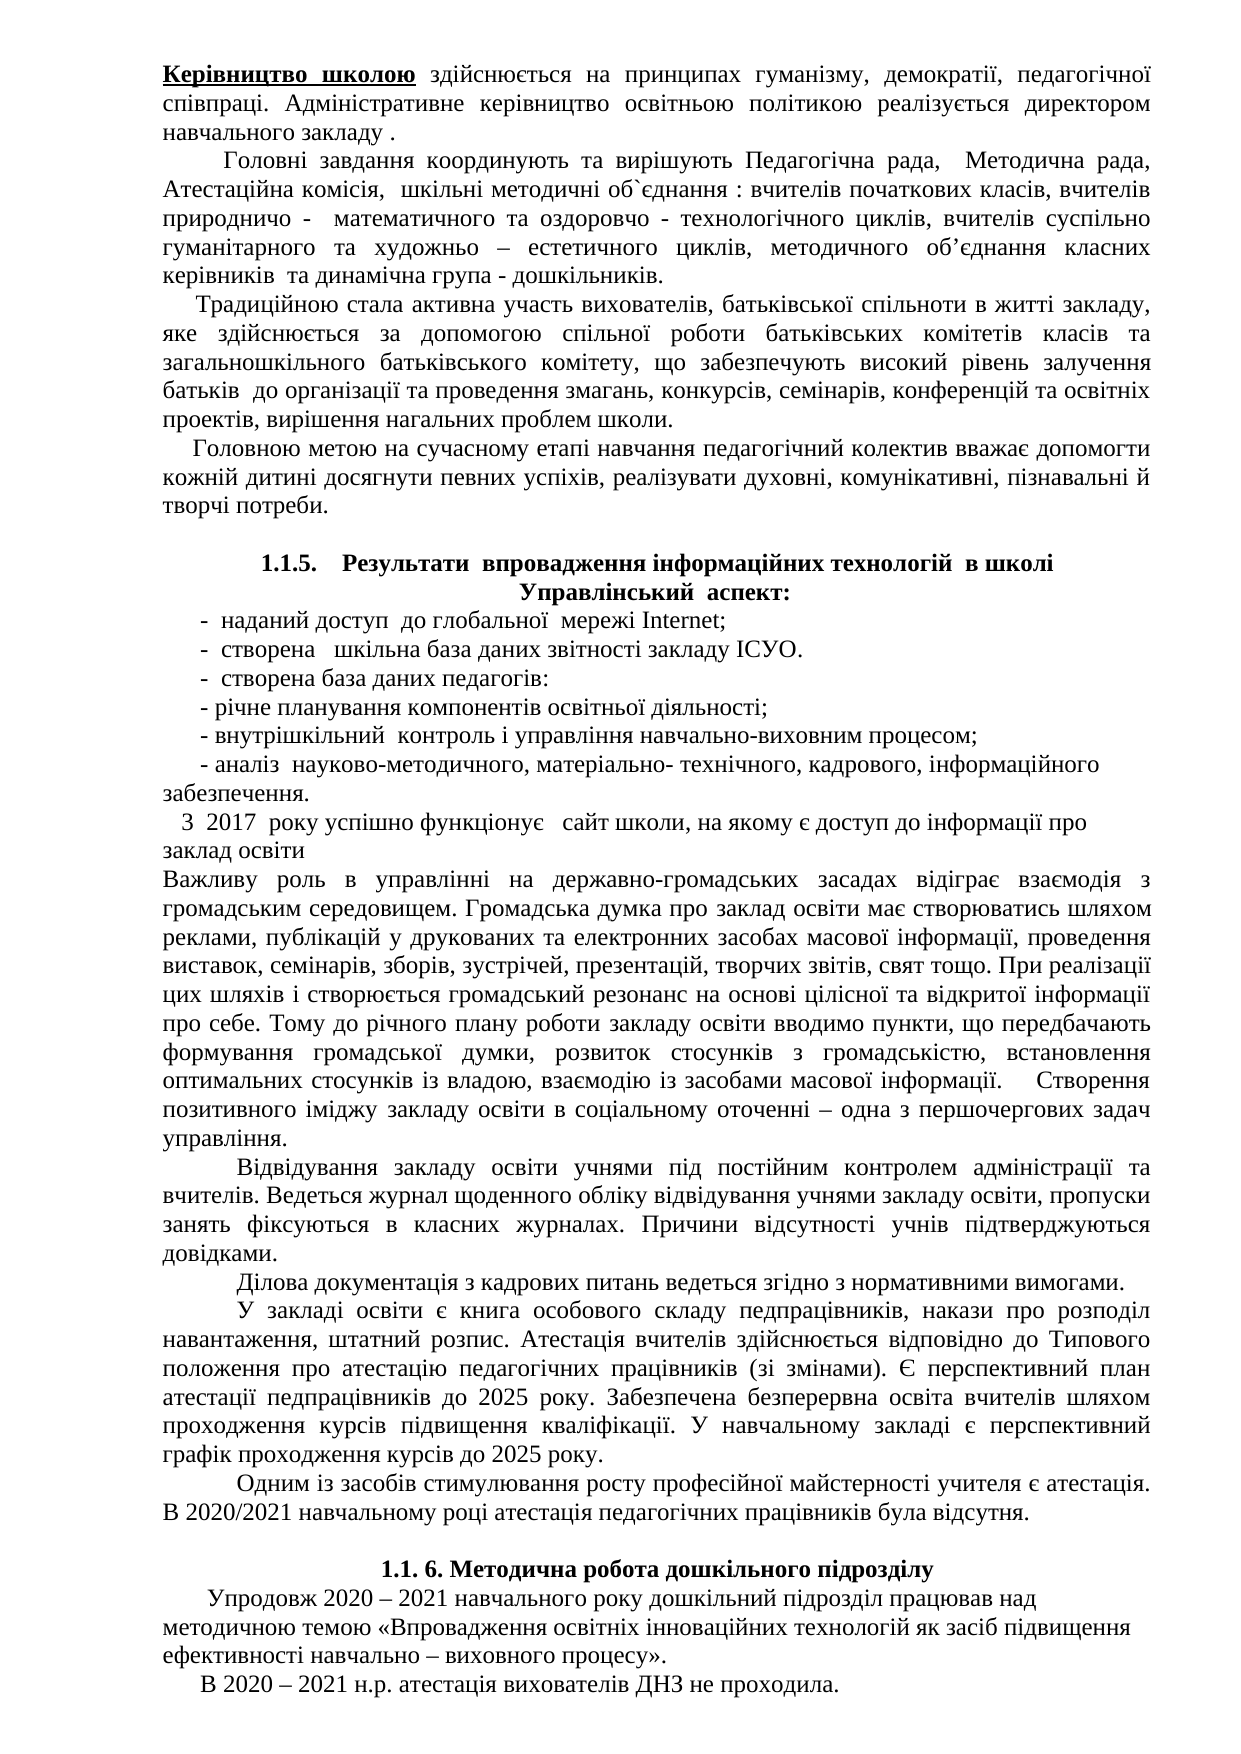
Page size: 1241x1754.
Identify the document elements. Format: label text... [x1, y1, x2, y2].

text Традиційною стала активна участь вихователів, батьківської спільноти в житті закладу, яке здійснюється за допомогою спільної роботи батьківських комітетів класів та загальношкільного батьківського комітету, що забезпечують високий рівень залучення батьків до організації та проведення змагань, конкурсів, семінарів, конференцій та освітніх проектів, вирішення нагальних проблем школи. [162, 289, 1152, 433]
text Керівництво школою здійснюється на принципах гуманізму, демократії, педагогічної співпраці. Адміністративне керівництво освітньою політикою реалізується директором навчального закладу . [162, 59, 1152, 145]
text - аналіз науково-методичного, матеріально- технічного, кадрового, інформаційного забезпечення. [162, 749, 1152, 807]
text 3 2017 року успішно функціонує сайт школи, на якому є доступ до інформації про заклад освіти [162, 807, 1152, 864]
text Головною метою на сучасному етапі навчання педагогічний колектив вважає допомогти кожній дитині досягнути певних успіхів, реалізувати духовні, комунікативні, пізнавальні й творчі потреби. [162, 433, 1152, 519]
title Відвідування закладу освіти учнями під постійним контролем адміністрації та вчителів. Ведеться журнал щоденного обліку відвідування учнями закладу освіти, пропуски занять фіксуються в класних журналах. Причини відсутності учнів підтверджуються довідками. [162, 1152, 1152, 1267]
text В 2020 – 2021 н.р. атестація вихователів ДНЗ не проходила. [162, 1669, 1152, 1698]
text 1.1.5. Результати впровадження інформаційних технологій в школі [162, 548, 1152, 577]
text Головні завдання координують та вирішують Педагогічна рада, Методична рада, Атестаційна комісія, шкільні методичні об`єднання : вчителів початкових класів, вчителів природничо - математичного та оздоровчо - технологічного циклів, вчителів суспільно гуманітарного та художньо – естетичного циклів, методичного об’єднання класних керівників та динамічна група - дошкільників. [162, 145, 1152, 289]
text Управлінський аспект: [162, 577, 1152, 605]
text Упродовж 2020 – 2021 навчального року дошкільний підрозділ працював над методичною темою «Впровадження освітніх інноваційних технологій як засіб підвищення ефективності навчально – виховного процесу». [162, 1583, 1152, 1669]
text - створена база даних педагогів: [200, 663, 1152, 692]
title Одним із засобів стимулювання росту професійної майстерності учителя є атестація. В 2020/2021 навчальному році атестація педагогічних працівників була відсутня. [162, 1468, 1152, 1525]
text 1.1. 6. Методична робота дошкільного підрозділу [162, 1554, 1152, 1583]
title Ділова документація з кадрових питань ведеться згідно з нормативними вимогами. [162, 1267, 1152, 1295]
title У закладі освіти є книга особового складу педпрацівників, накази про розподіл навантаження, штатний розпис. Атестація вчителів здійснюється відповідно до Типового положення про атестацію педагогічних працівників (зі змінами). Є перспективний план атестації педпрацівників до 2025 року. Забезпечена безперервна освіта вчителів шляхом проходження курсів підвищення кваліфікації. У навчальному закладі є перспективний графік проходження курсів до 2025 року. [162, 1295, 1152, 1468]
text Важливу роль в управлінні на державно-громадських засадах відіграє взаємодія з громадським середовищем. Громадська думка про заклад освіти має створюватись шляхом реклами, публікацій у друкованих та електронних засобах масової інформації, проведення виставок, семінарів, зборів, зустрічей, презентацій, творчих звітів, свят тощо. При реалізації цих шляхів і створюється громадський резонанс на основі цілісної та відкритої інформації про себе. Тому до річного плану роботи закладу освіти вводимо пункти, що передбачають формування громадської думки, розвиток стосунків з громадськістю, встановлення оптимальних стосунків із владою, взаємодію із засобами масової інформації. Створення позитивного іміджу закладу освіти в соціальному оточенні – одна з першочергових задач управління. [162, 864, 1152, 1152]
text - наданий доступ до глобальної мережі Internet; - створена шкільна база даних звітності закладу ІСУО. [200, 605, 1152, 663]
text - річне планування компонентів освітньої діяльності; - внутрішкільний контроль і управління навчально-виховним процесом; [200, 692, 1152, 749]
